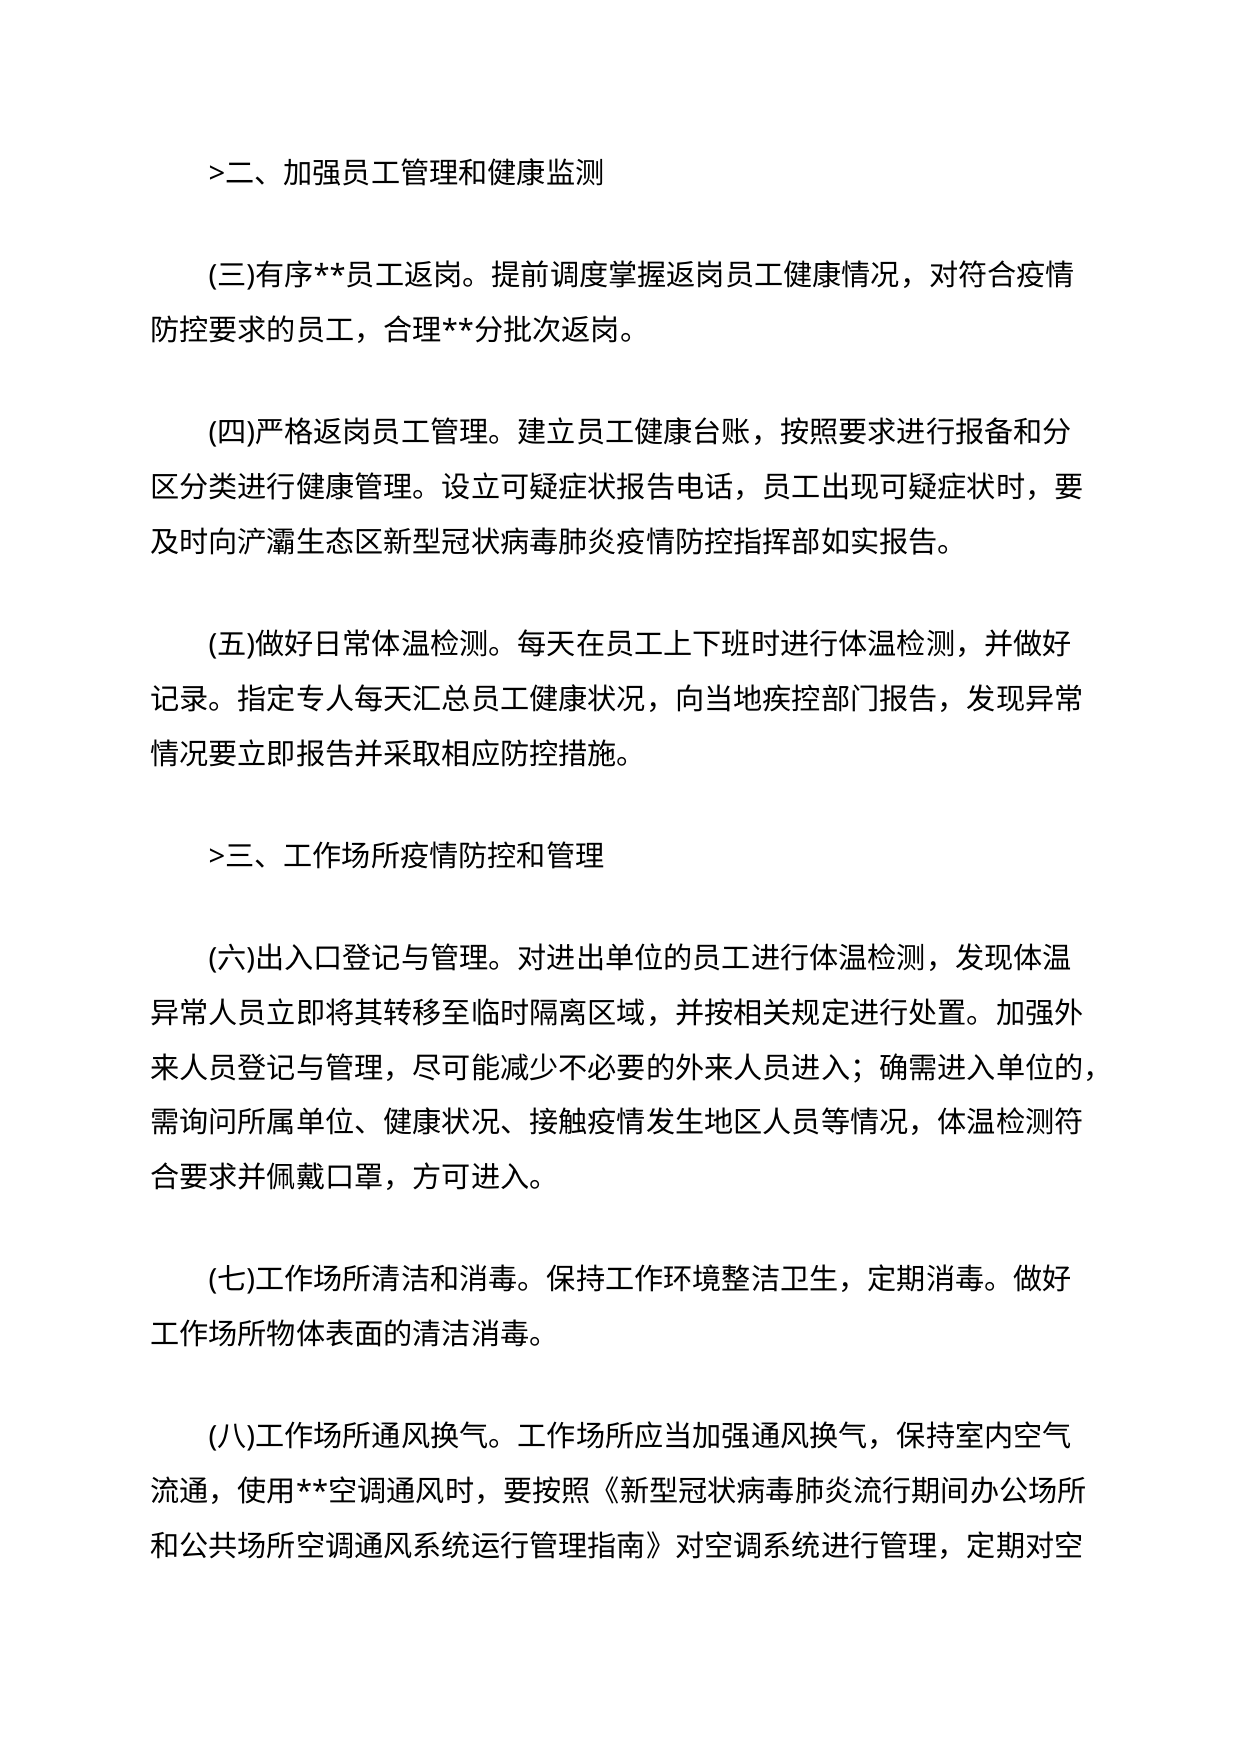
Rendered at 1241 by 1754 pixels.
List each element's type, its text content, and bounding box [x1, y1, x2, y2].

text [150, 1412, 1090, 1565]
text (四)严格返岗员工管理。建立员工健康台账，按照要求进行报备和分区分类进行健康管理。设立可疑症状报告电话，员工出现可疑症状时，要及时向浐灞生态区新型冠状病毒肺炎疫情防控指挥部如实报告。 [150, 409, 1090, 561]
text (五)做好日常体温检测。每天在员工上下班时进行体温检测，并做好记录。指定专人每天汇总员工健康状况，向当地疾控部门报告，发现异常情况要立即报告并采取相应防控措施。 [150, 621, 1090, 773]
text (三)有序**员工返岗。提前调度掌握返岗员工健康情况，对符合疫情防控要求的员工，合理**分批次返岗。 [150, 252, 1090, 349]
text >三、工作场所疫情防控和管理 [150, 832, 1090, 875]
text >二、加强员工管理和健康监测 [150, 150, 1090, 192]
text (七)工作场所清洁和消毒。保持工作环境整洁卫生，定期消毒。做好工作场所物体表面的清洁消毒。 [150, 1256, 1090, 1353]
text (六)出入口登记与管理。对进出单位的员工进行体温检测，发现体温异常人员立即将其转移至临时隔离区域，并按相关规定进行处置。加强外来人员登记与管理，尽可能减少不必要的外来人员进入；确需进入单位的，需询问所属单位、健康状况、接触疫情发生地区人员等情况，体温检测符合要求并佩戴口罩，方可进入。 [150, 934, 1090, 1196]
